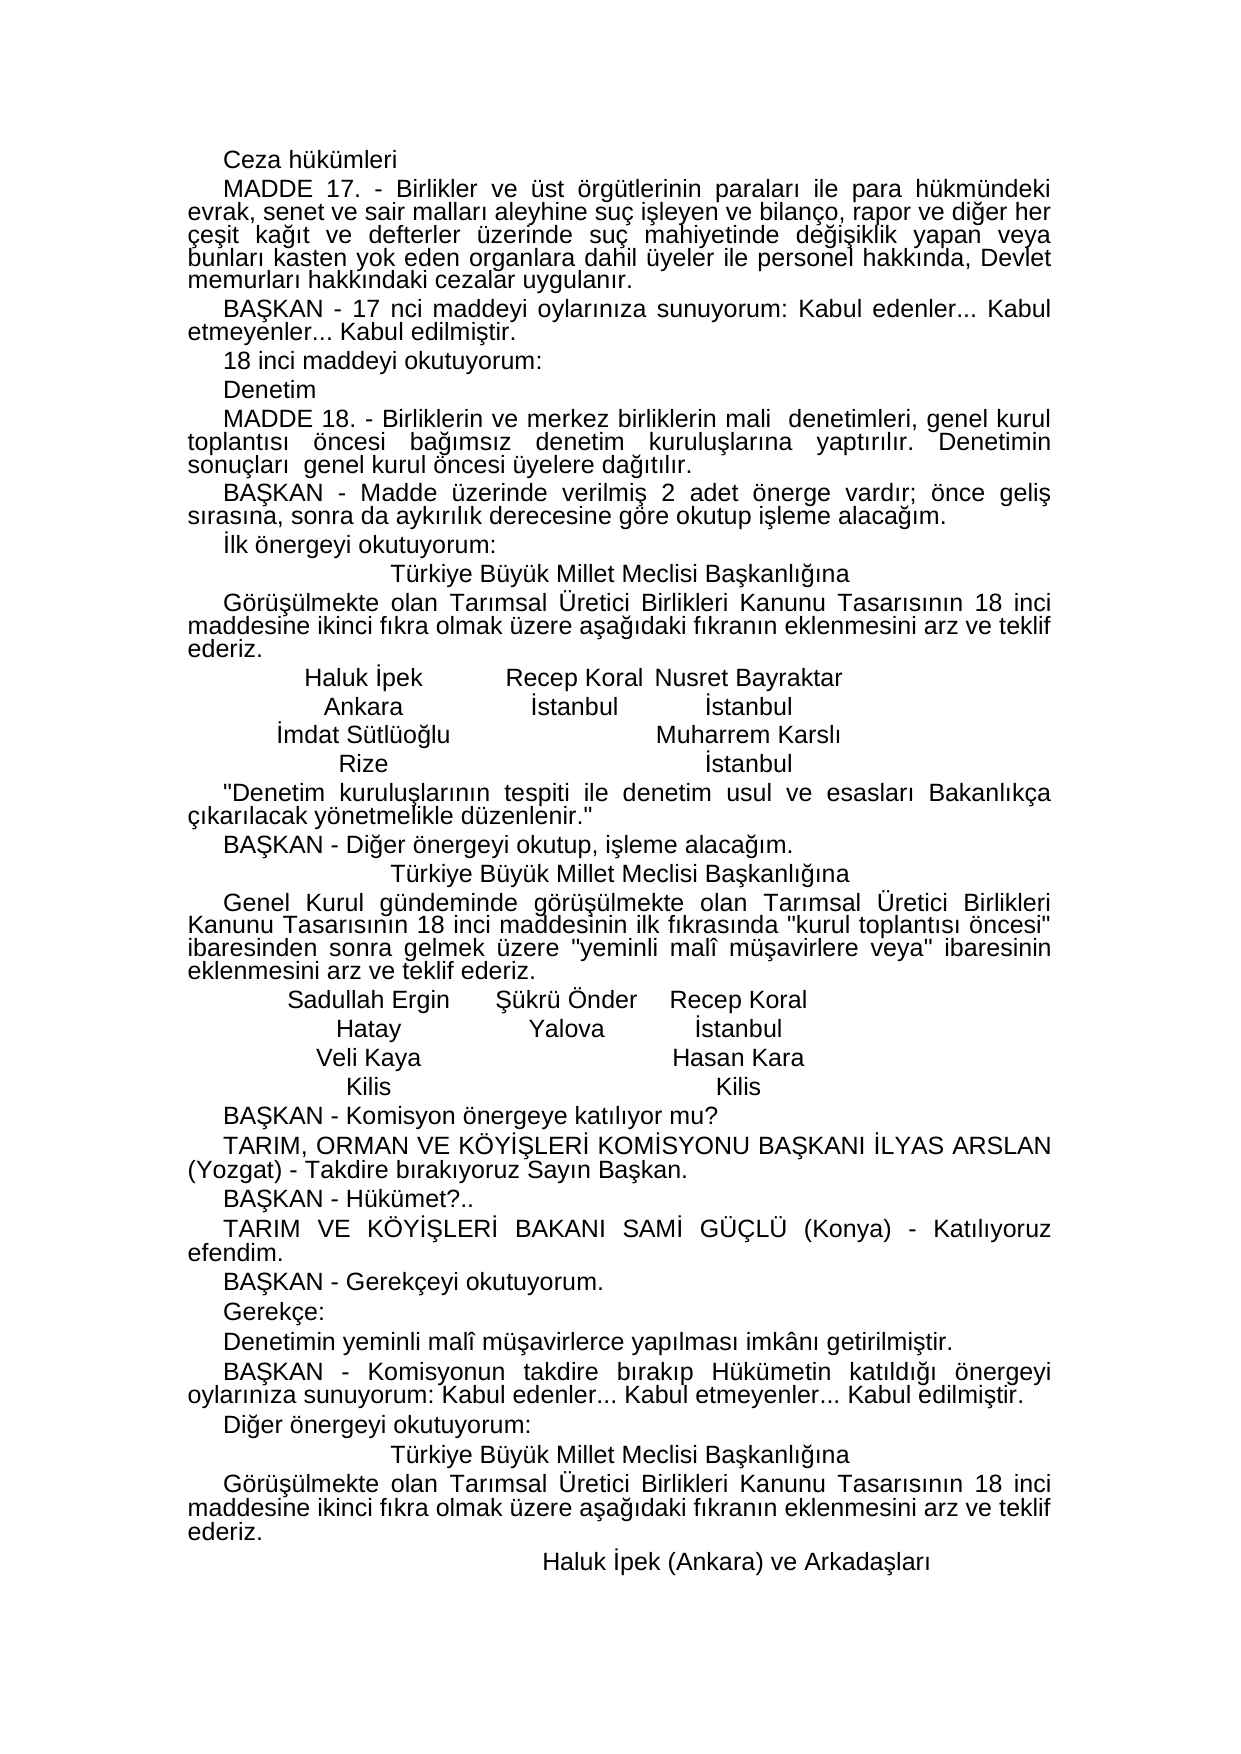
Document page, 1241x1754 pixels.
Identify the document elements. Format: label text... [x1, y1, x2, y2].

text Haluk İpek Recep Koral Nusret Bayraktar [187, 668, 1053, 691]
text Türkiye Büyük Millet Meclisi Başkanlığına [187, 1444, 1053, 1468]
text "Denetim kuruluşlarının tespiti ile denetim usul ve esasları Bakanlıkça çıkarılacak yönetmelikle düzenlenir." [187, 783, 1053, 829]
text Genel Kurul gündeminde görüşülmekte olan Tarımsal Üretici Birlikleri Kanunu Tasarısının 18 inci maddesinin ilk fıkrasında "kurul toplantısı öncesi" ibaresinden sonra gelmek üzere "yeminli malî müşavirlere veya" ibaresinin eklenmesini arz ve teklif ederiz. [187, 893, 1053, 984]
text BAŞKAN - Hükümet?.. [187, 1189, 1053, 1212]
text BAŞKAN - 17 nci maddeyi oylarınıza sunuyorum: Kabul edenler... Kabul etmeyenler... Kabul edilmiştir. [187, 299, 1053, 345]
text Veli Kaya Hasan Kara [187, 1048, 1053, 1071]
text Türkiye Büyük Millet Meclisi Başkanlığına [187, 564, 1053, 587]
text Hatay Yalova İstanbul [187, 1019, 1053, 1042]
text MADDE 18. - Birliklerin ve merkez birliklerin mali denetimleri, genel kurul toplantısı öncesi bağımsız denetim kuruluşlarına yaptırılır. Denetimin sonuçları genel kurul öncesi üyelere dağıtılır. [187, 409, 1053, 478]
text BAŞKAN - Madde üzerinde verilmiş 2 adet önerge vardır; önce geliş sırasına, sonra da aykırılık derecesine göre okutup işleme alacağım. [187, 483, 1053, 529]
text MADDE 17. - Birlikler ve üst örgütlerinin paraları ile para hükmündeki evrak, senet ve sair malları aleyhine suç işleyen ve bilanço, rapor ve diğer her çeşit kağıt ve defterler üzerinde suç mahiyetinde değişiklik yapan veya bunları kasten yok eden organlara dahil üyeler ile personel hakkında, Devlet memurları hakkındaki cezalar uygulanır. [187, 179, 1053, 293]
text BAŞKAN - Komisyonun takdire bırakıp Hükümetin katıldığı önergeyi oylarınıza sunuyorum: Kabul edenler... Kabul etmeyenler... Kabul edilmiştir. [187, 1361, 1053, 1408]
text Sadullah Ergin Şükrü Önder Recep Koral [187, 990, 1053, 1013]
text İlk önergeyi okutuyorum: [187, 535, 1053, 558]
text Kilis Kilis [187, 1077, 1053, 1100]
text TARIM VE KÖYİŞLERİ BAKANI SAMİ GÜÇLÜ (Konya) - Katılıyoruz efendim. [187, 1218, 1053, 1266]
text Türkiye Büyük Millet Meclisi Başkanlığına [187, 864, 1053, 887]
text 18 inci maddeyi okutuyorum: [187, 351, 1053, 374]
text İmdat Sütlüoğlu Muharrem Karslı [187, 725, 1053, 748]
text Diğer önergeyi okutuyorum: [187, 1414, 1053, 1438]
text BAŞKAN - Komisyon önergeye katılıyor mu? [187, 1106, 1053, 1129]
text TARIM, ORMAN VE KÖYİŞLERİ KOMİSYONU BAŞKANI İLYAS ARSLAN (Yozgat) - Takdire bırakıyoruz Sayın Başkan. [187, 1135, 1053, 1183]
text Denetimin yeminli malî müşavirlerce yapılması imkânı getirilmiştir. [187, 1331, 1053, 1355]
text BAŞKAN - Gerekçeyi okutuyorum. [187, 1272, 1053, 1296]
text Denetim [187, 380, 1053, 403]
text Görüşülmekte olan Tarımsal Üretici Birlikleri Kanunu Tasarısının 18 inci maddesine ikinci fıkra olmak üzere aşağıdaki fıkranın eklenmesini arz ve teklif ederiz. [187, 593, 1053, 662]
text Görüşülmekte olan Tarımsal Üretici Birlikleri Kanunu Tasarısının 18 inci maddesine ikinci fıkra olmak üzere aşağıdaki fıkranın eklenmesini arz ve teklif ederiz. [187, 1474, 1053, 1545]
text Gerekçe: [187, 1302, 1053, 1325]
text Ceza hükümleri [187, 150, 1053, 173]
text Ankara İstanbul İstanbul [187, 697, 1053, 719]
text Rize İstanbul [187, 754, 1053, 777]
text Haluk İpek (Ankara) ve Arkadaşları [187, 1551, 1053, 1575]
text BAŞKAN - Diğer önergeyi okutup, işleme alacağım. [187, 835, 1053, 858]
